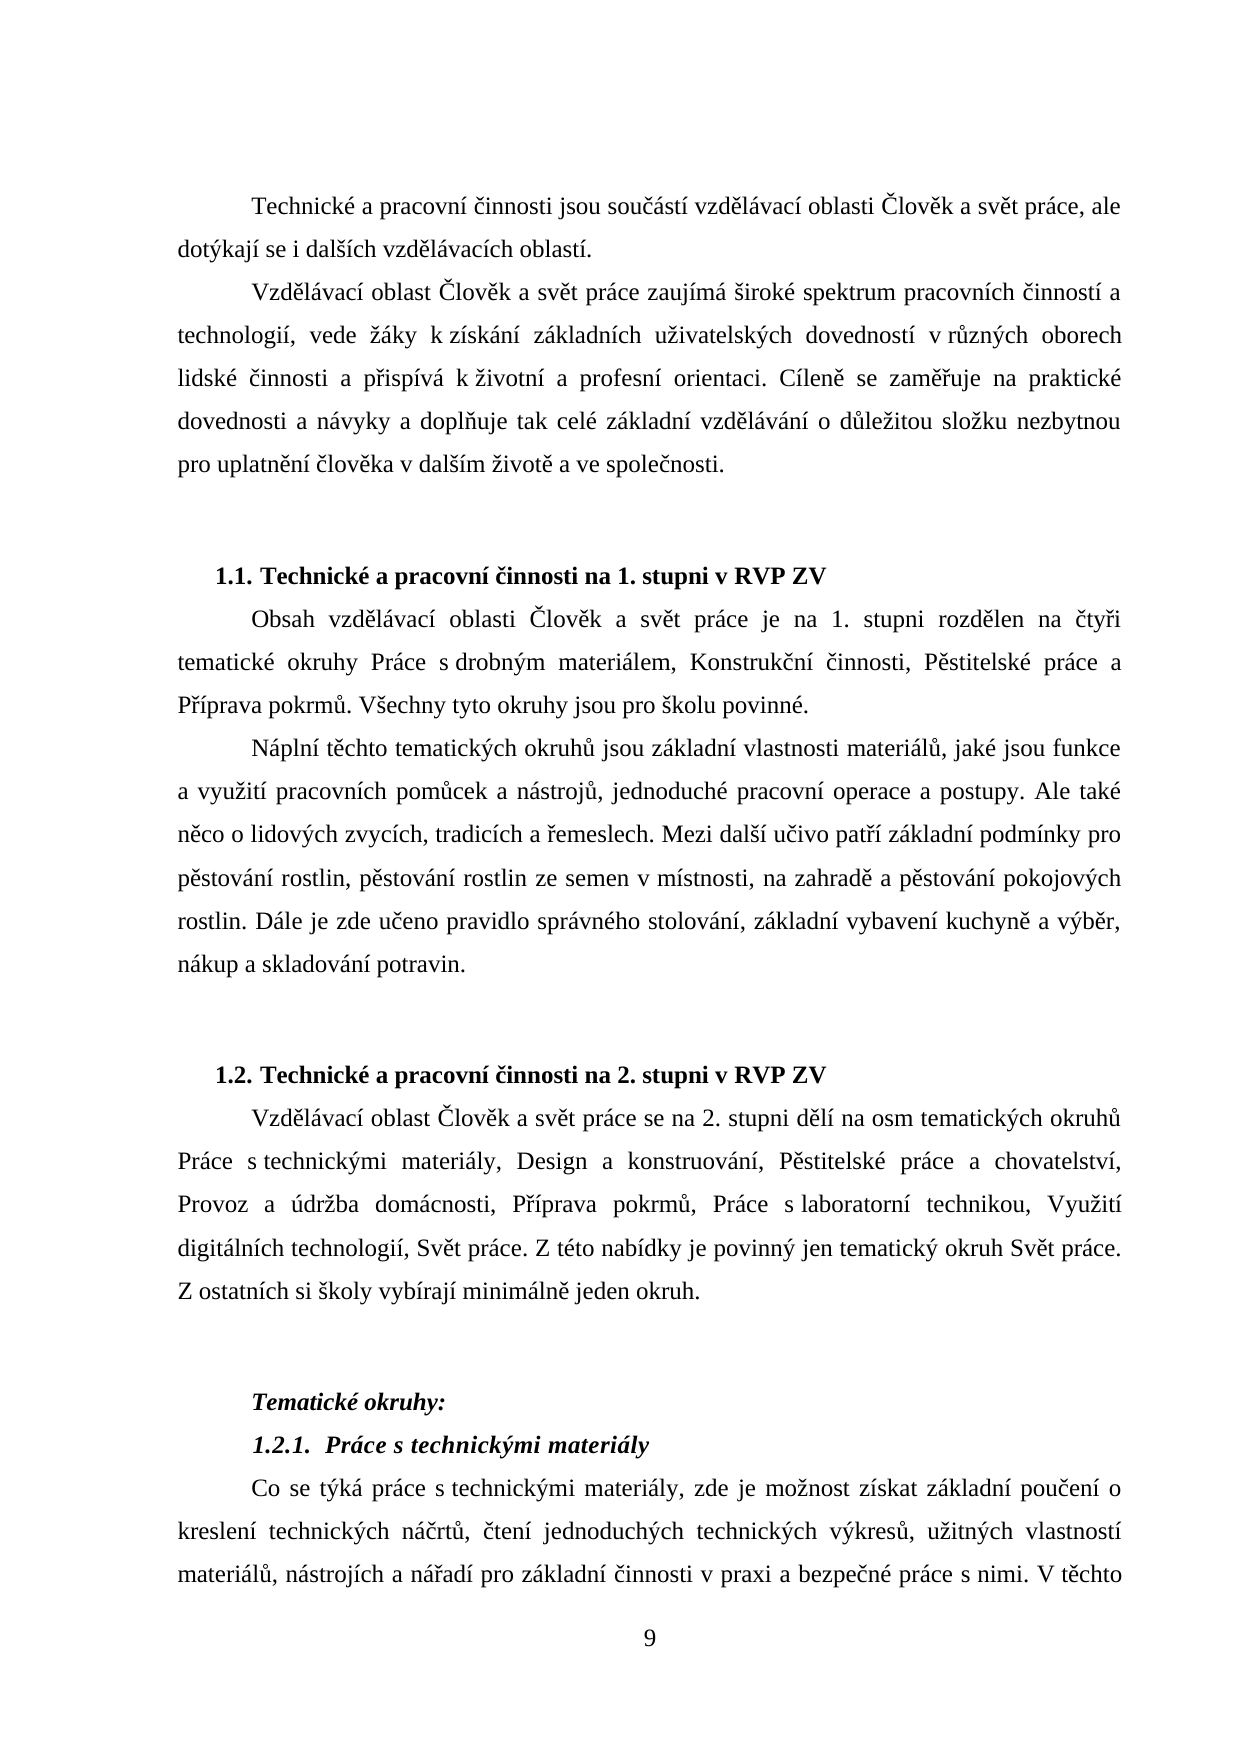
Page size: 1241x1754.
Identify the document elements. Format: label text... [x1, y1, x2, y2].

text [177, 1473, 1122, 1588]
text Vzdělávací oblast Člověk a svět práce se na 2. stupni dělí na osm tematických okruhů Práce s technickými materiály, Design a konstruování, Pěstitelské práce a chovatelství, Provoz a údržba domácnosti, Příprava pokrmů, Práce s laboratorní technikou, Využití digitálních technologií, Svět práce. Z této nabídky je povinný jen tematický okruh Svět práce. Z ostatních si školy vybírají minimálně jeden okruh. [177, 1103, 1122, 1304]
text Tematické okruhy: [177, 1387, 1122, 1416]
text Náplní těchto tematických okruhů jsou základní vlastnosti materiálů, jaké jsou funkce a využití pracovních pomůcek a nástrojů, jednoduché pracovní operace a postupy. Ale také něco o lidových zvycích, tradicích a řemeslech. Mezi další učivo patří základní podmínky pro pěstování rostlin, pěstování rostlin ze semen v místnosti, na zahradě a pěstování pokojových rostlin. Dále je zde učeno pravidlo správného stolování, základní vybavení kuchyně a výběr, nákup a skladování potravin. [177, 733, 1122, 978]
text Vzdělávací oblast Člověk a svět práce zaujímá široké spektrum pracovních činností a technologií, vede žáky k získání základních uživatelských dovedností v různých oborech lidské činnosti a přispívá k životní a profesní orientaci. Cíleně se zaměřuje na praktické dovednosti a návyky a doplňuje tak celé základní vzdělávání o důležitou složku nezbytnou pro uplatnění člověka v dalším životě a ve společnosti. [177, 277, 1122, 478]
list Práce s technickými materiály [252, 1430, 1122, 1459]
text Technické a pracovní činnosti jsou součástí vzdělávací oblasti Člověk a svět práce, ale dotýkají se i dalších vzdělávacích oblastí. [177, 191, 1122, 263]
text Obsah vzdělávací oblasti Člověk a svět práce je na 1. stupni rozdělen na čtyři tematické okruhy Práce s drobným materiálem, Konstrukční činnosti, Pěstitelské práce a Příprava pokrmů. Všechny tyto okruhy jsou pro školu povinné. [177, 604, 1122, 719]
list Technické a pracovní činnosti na 2. stupni v RVP ZV [215, 1060, 1122, 1089]
list Technické a pracovní činnosti na 1. stupni v RVP ZV [215, 561, 1122, 589]
